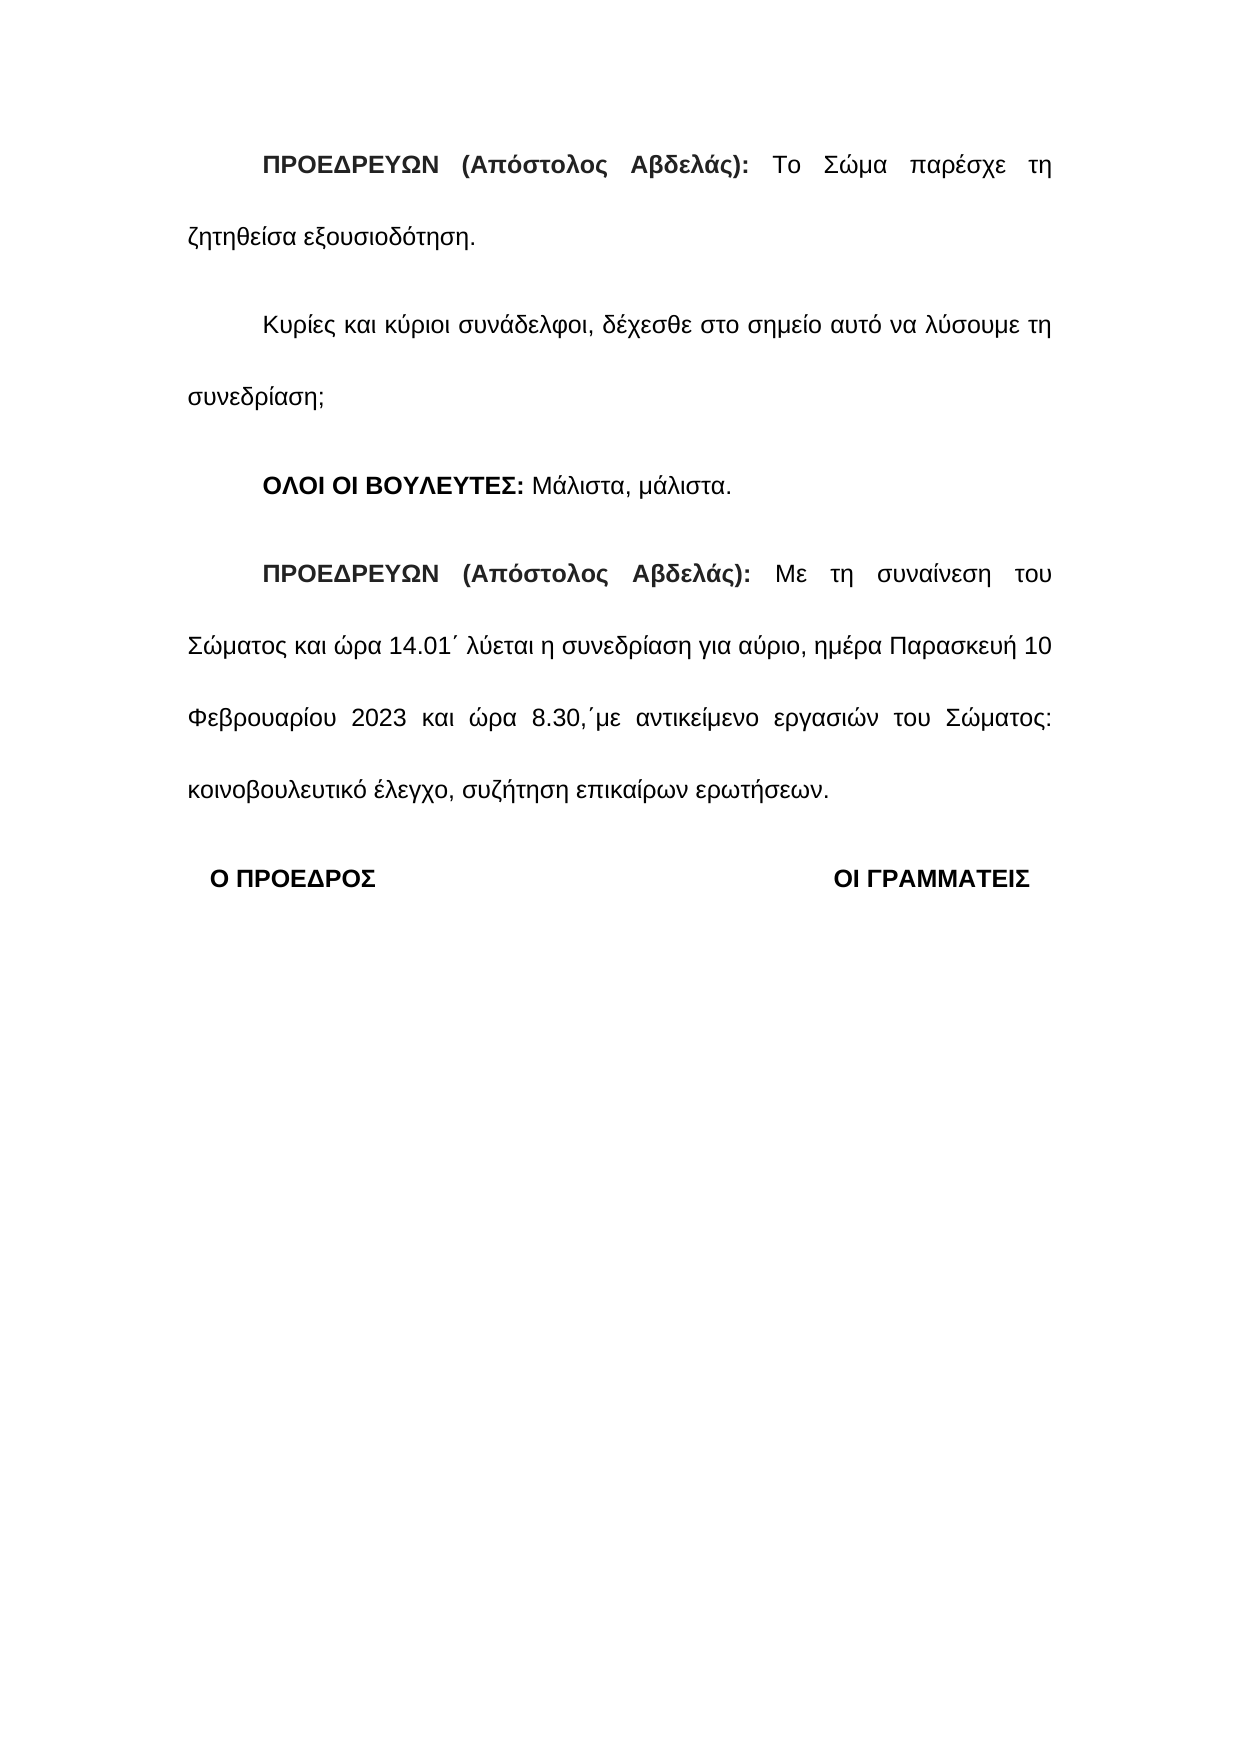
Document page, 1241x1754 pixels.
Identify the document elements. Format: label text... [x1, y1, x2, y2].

text Κυρίες και κύριοι συνάδελφοι, δέχεσθε στο σημείο αυτό να λύσουμε τη συνεδρίαση; [187, 310, 1053, 411]
text ΠΡΟΕΔΡΕΥΩΝ (Απόστολος Αβδελάς): Με τη συναίνεση του Σώματος και ώρα 14.01΄ λύεται η συνεδρίαση για αύριο, ημέρα Παρασκευή 10 Φεβρουαρίου 2023 και ώρα 8.30,΄με αντικείμενο εργασιών του Σώματος: κοινοβουλευτικό έλεγχο, συζήτηση επικαίρων ερωτήσεων. [187, 559, 1053, 804]
text ΟΛΟΙ ΟΙ ΒΟΥΛΕΥΤΕΣ: Μάλιστα, μάλιστα. [187, 471, 1053, 499]
text Ο ΠΡΟΕΔΡΟΣ ΟΙ ΓΡΑΜΜΑΤΕΙΣ [187, 863, 1053, 892]
text ΠΡΟΕΔΡΕΥΩΝ (Απόστολος Αβδελάς): Το Σώμα παρέσχε τη ζητηθείσα εξουσιοδότηση. [187, 150, 1053, 251]
